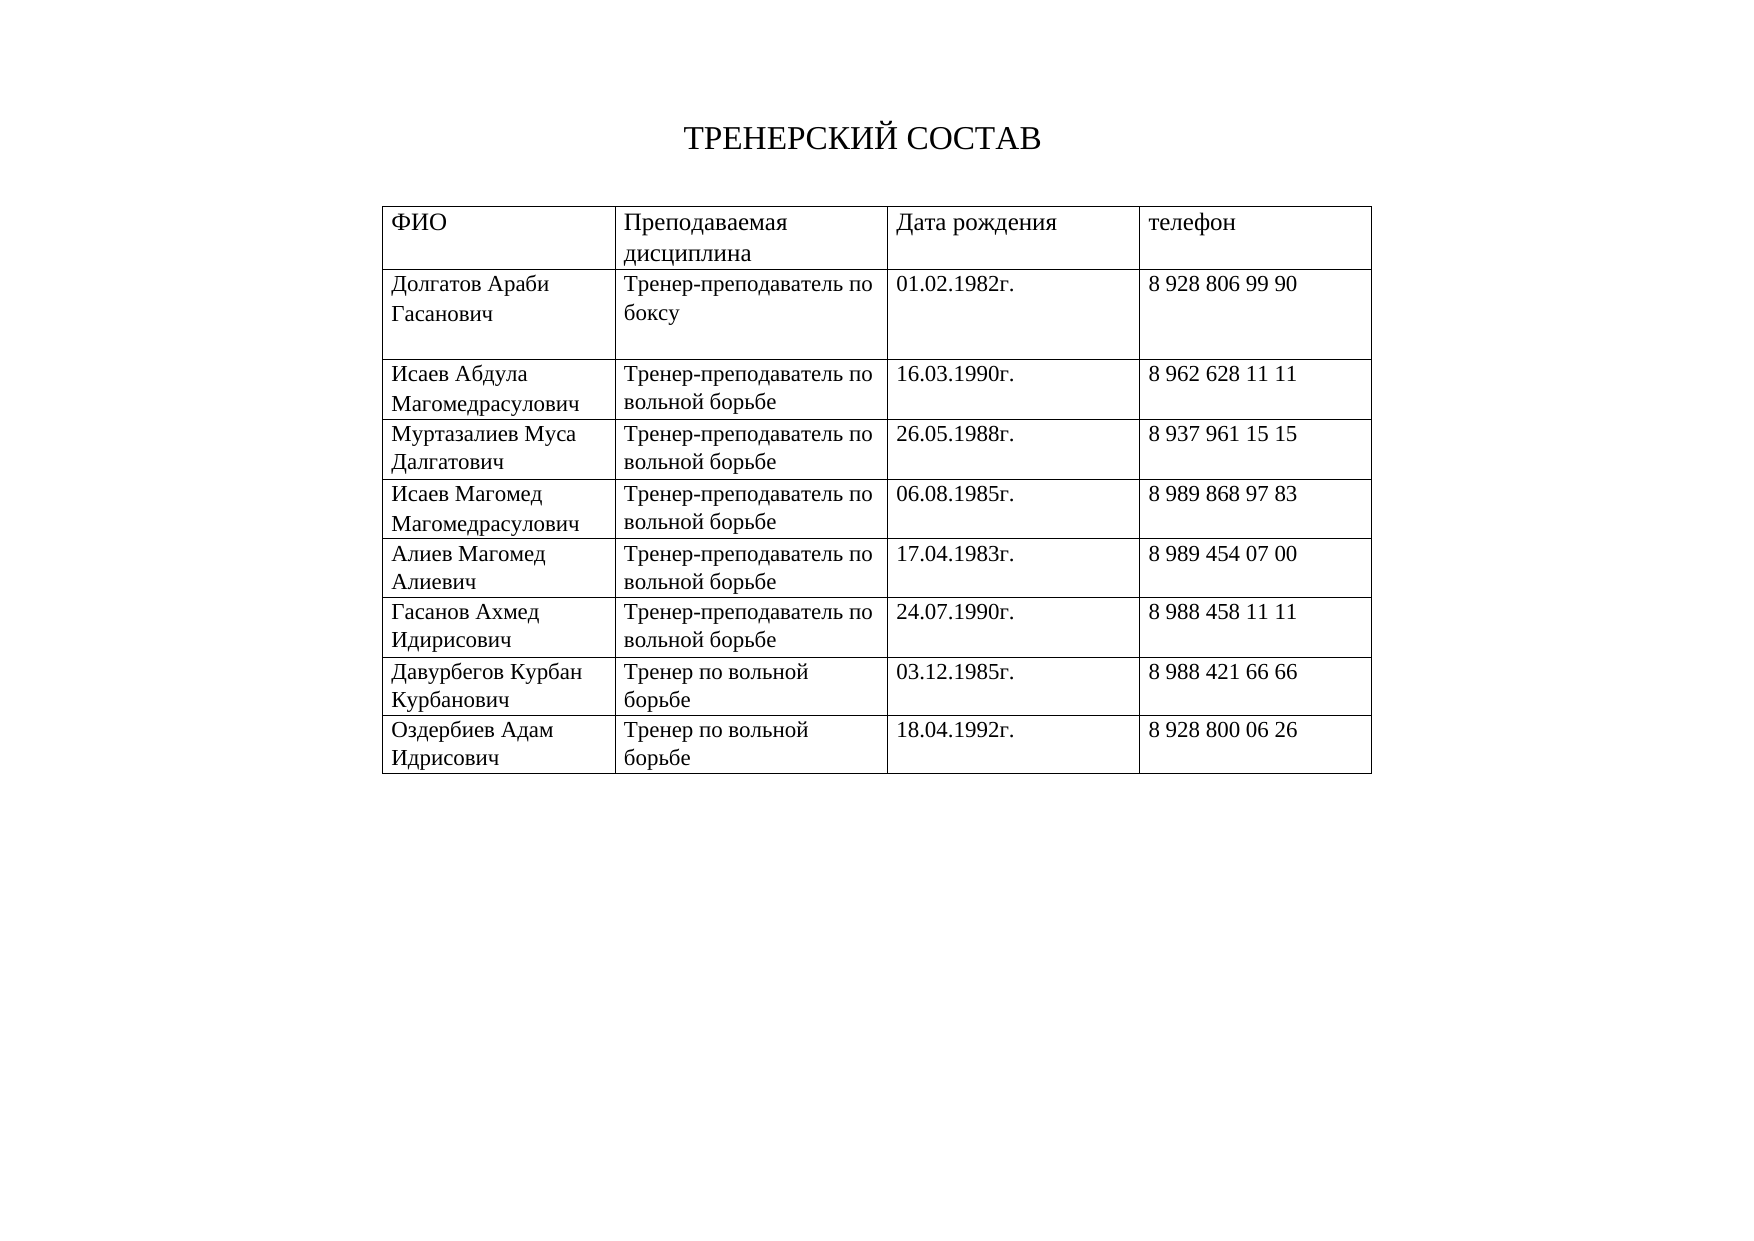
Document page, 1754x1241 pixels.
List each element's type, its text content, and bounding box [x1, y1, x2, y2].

table_cell 01.02.1982г. [888, 270, 1139, 359]
table_cell 16.03.1990г. [888, 360, 1139, 419]
table_cell Тренер-преподаватель по вольной борьбе [616, 539, 887, 597]
table_cell 8 937 961 15 15 [1140, 420, 1371, 478]
table_cell 8 928 806 99 90 [1140, 270, 1371, 359]
table_cell 06.08.1985г. [888, 480, 1139, 538]
table_cell Тренер-преподаватель по вольной борьбе [616, 420, 887, 478]
table_cell 24.07.1990г. [888, 598, 1139, 657]
table_cell Тренер по вольной борьбе [616, 716, 887, 773]
table_cell 8 989 454 07 00 [1140, 539, 1371, 597]
table_cell Алиев Магомед Алиевич [383, 539, 615, 597]
table_cell Исаев Магомед Магомедрасулович [383, 480, 615, 538]
table_cell 18.04.1992г. [888, 716, 1139, 773]
table_cell Тренер-преподаватель по вольной борьбе [616, 480, 887, 538]
table_header Преподаваемая дисциплина [616, 207, 887, 269]
table_cell Тренер-преподаватель по вольной борьбе [616, 598, 887, 657]
table_cell Тренер-преподаватель по боксу [616, 270, 887, 359]
text ТРЕНЕРСКИЙ СОСТАВ [118, 118, 1057, 157]
table_cell 03.12.1985г. [888, 658, 1139, 715]
table_header Дата рождения [888, 207, 1139, 269]
table_cell 26.05.1988г. [888, 420, 1139, 478]
table_cell Исаев Абдула Магомедрасулович [383, 360, 615, 419]
table_cell Давурбегов Курбан Курбанович [383, 658, 615, 715]
table_cell Муртазалиев Муса Далгатович [383, 420, 615, 478]
table_cell 8 988 458 11 11 [1140, 598, 1371, 657]
table_header телефон [1140, 207, 1371, 269]
table_cell Оздербиев Адам Идрисович [383, 716, 615, 773]
table_cell 8 928 800 06 26 [1140, 716, 1371, 773]
table_cell 8 988 421 66 66 [1140, 658, 1371, 715]
table_cell Долгатов Араби Гасанович [383, 270, 615, 359]
table_cell 8 962 628 11 11 [1140, 360, 1371, 419]
table_cell 8 989 868 97 83 [1140, 480, 1371, 538]
table_cell 17.04.1983г. [888, 539, 1139, 597]
table_header ФИО [383, 207, 615, 269]
table_cell Тренер-преподаватель по вольной борьбе [616, 360, 887, 419]
table_cell Гасанов Ахмед Идирисович [383, 598, 615, 657]
table_cell Тренер по вольной борьбе [616, 658, 887, 715]
